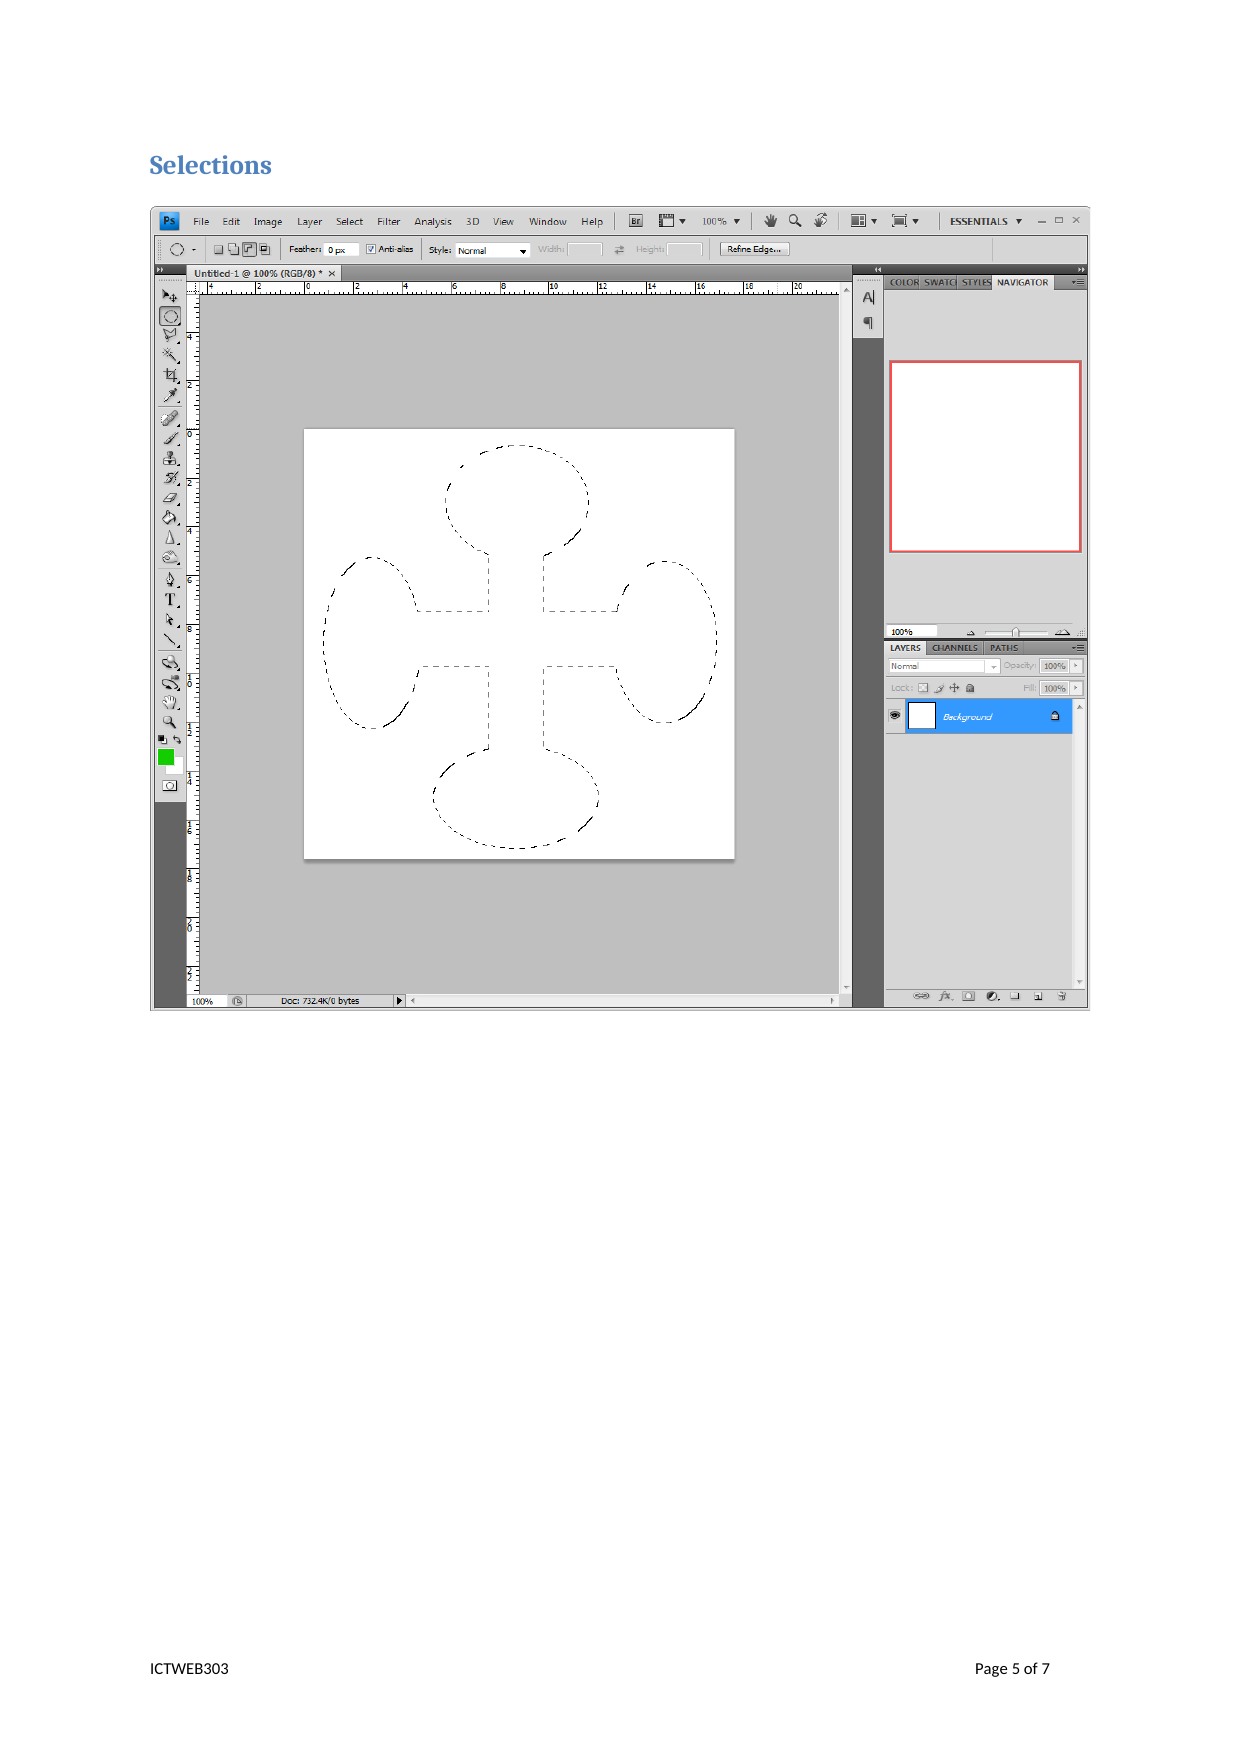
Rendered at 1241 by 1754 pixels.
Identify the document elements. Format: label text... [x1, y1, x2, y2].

picture [150, 206, 1091, 1011]
subtitle Selections [150, 150, 1090, 181]
